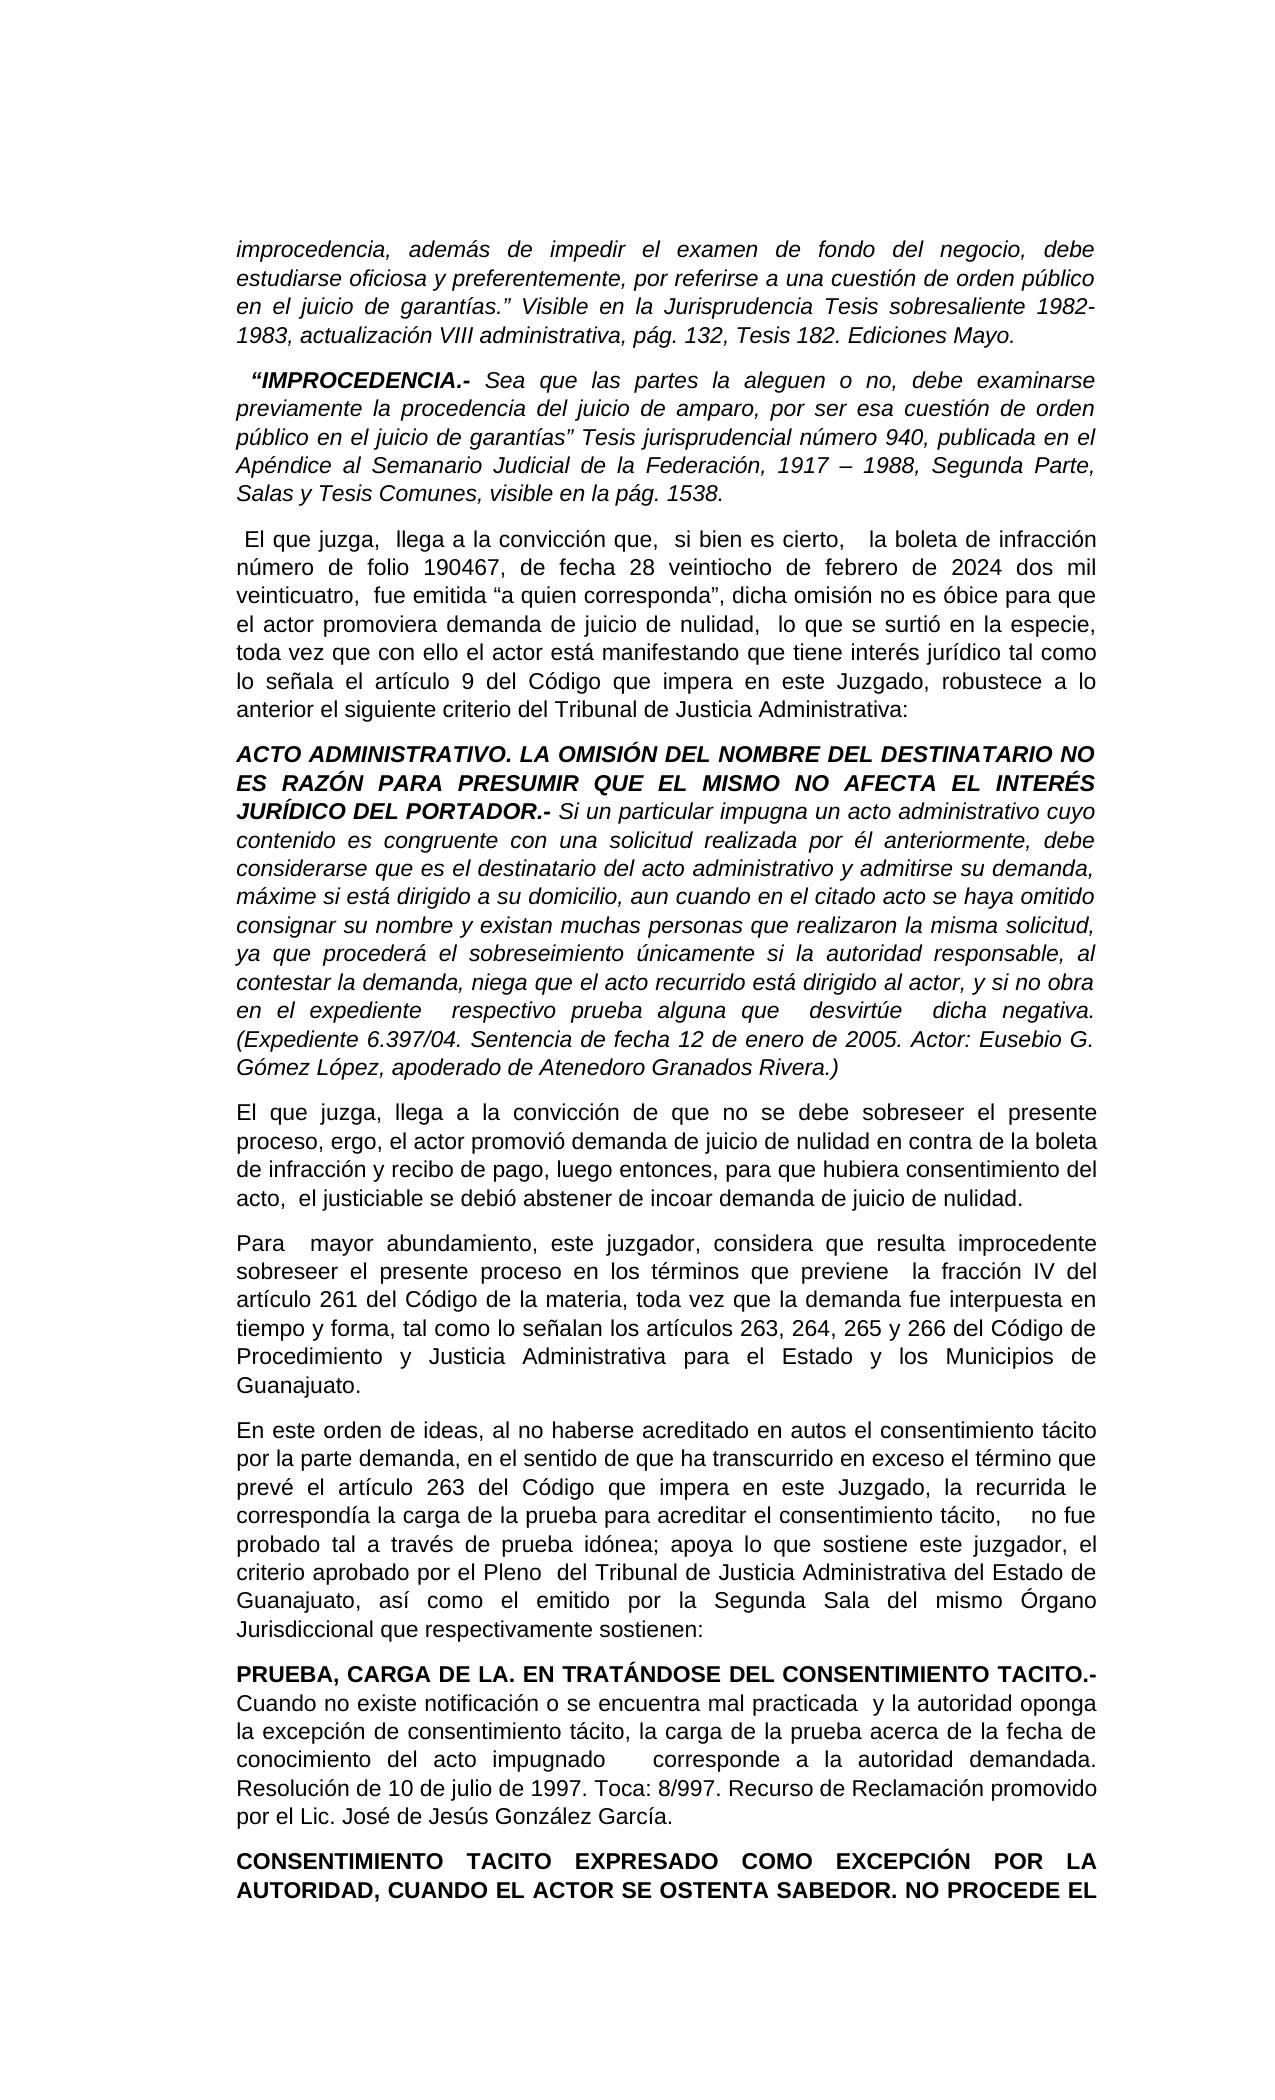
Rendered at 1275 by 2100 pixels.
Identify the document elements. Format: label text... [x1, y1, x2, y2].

text ACTO ADMINISTRATIVO. LA OMISIÓN DEL NOMBRE DEL DESTINATARIO NO ES RAZÓN PARA PRESUMIR QUE EL MISMO NO AFECTA EL INTERÉS JURÍDICO DEL PORTADOR.- Si un particular impugna un acto administrativo cuyo contenido es congruente con una solicitud realizada por él anteriormente, debe considerarse que es el destinatario del acto administrativo y admitirse su demanda, máxime si está dirigido a su domicilio, aun cuando en el citado acto se haya omitido consignar su nombre y existan muchas personas que realizaron la misma solicitud, ya que procederá el sobreseimiento únicamente si la autoridad responsable, al contestar la demanda, niega que el acto recurrido está dirigido al actor, y si no obra en el expediente respectivo prueba alguna que desvirtúe dicha negativa. (Expediente 6.397/04. Sentencia de fecha 12 de enero de 2005. Actor: Eusebio G. Gómez López, apoderado de Atenedoro Granados Rivera.) [236, 741, 1098, 1080]
text El que juzga, llega a la convicción que, si bien es cierto, la boleta de infracción número de folio 190467, de fecha 28 veintiocho de febrero de 2024 dos mil veinticuatro, fue emitida “a quien corresponda”, dicha omisión no es óbice para que el actor promoviera demanda de juicio de nulidad, lo que se surtió en la especie, toda vez que con ello el actor está manifestando que tiene interés jurídico tal como lo señala el artículo 9 del Código que impera en este Juzgado, robustece a lo anterior el siguiente criterio del Tribunal de Justicia Administrativa: [236, 526, 1098, 722]
text “IMPROCEDENCIA.- Sea que las partes la aleguen o no, debe examinarse previamente la procedencia del juicio de amparo, por ser esa cuestión de orden público en el juicio de garantías” Tesis jurisprudencial número 940, publicada en el Apéndice al Semanario Judicial de la Federación, 1917 – 1988, Segunda Parte, Salas y Tesis Comunes, visible en la pág. 1538. [236, 367, 1098, 507]
text Para mayor abundamiento, este juzgador, considera que resulta improcedente sobreseer el presente proceso en los términos que previene la fracción IV del artículo 261 del Código de la materia, toda vez que la demanda fue interpuesta en tiempo y forma, tal como lo señalan los artículos 263, 264, 265 y 266 del Código de Procedimiento y Justicia Administrativa para el Estado y los Municipios de Guanajuato. [236, 1229, 1098, 1398]
text El que juzga, llega a la convicción de que no se debe sobreseer el presente proceso, ergo, el actor promovió demanda de juicio de nulidad en contra de la boleta de infracción y recibo de pago, luego entonces, para que hubiera consentimiento del acto, el justiciable se debió abstener de incoar demanda de juicio de nulidad. [236, 1099, 1098, 1211]
text PRUEBA, CARGA DE LA. EN TRATÁNDOSE DEL CONSENTIMIENTO TACITO.- Cuando no existe notificación o se encuentra mal practicada y la autoridad oponga la excepción de consentimiento tácito, la carga de la prueba acerca de la fecha de conocimiento del acto impugnado corresponde a la autoridad demandada. Resolución de 10 de julio de 1997. Toca: 8/997. Recurso de Reclamación promovido por el Lic. José de Jesús González García. [236, 1661, 1098, 1829]
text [236, 1848, 1098, 1903]
text En este orden de ideas, al no haberse acreditado en autos el consentimiento tácito por la parte demanda, en el sentido de que ha transcurrido en exceso el término que prevé el artículo 263 del Código que impera en este Juzgado, la recurrida le correspondía la carga de la prueba para acreditar el consentimiento tácito, no fue probado tal a través de prueba idónea; apoya lo que sostiene este juzgador, el criterio aprobado por el Pleno del Tribunal de Justicia Administrativa del Estado de Guanajuato, así como el emitido por la Segunda Sala del mismo Órgano Jurisdiccional que respectivamente sostienen: [236, 1417, 1098, 1642]
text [236, 236, 1098, 348]
